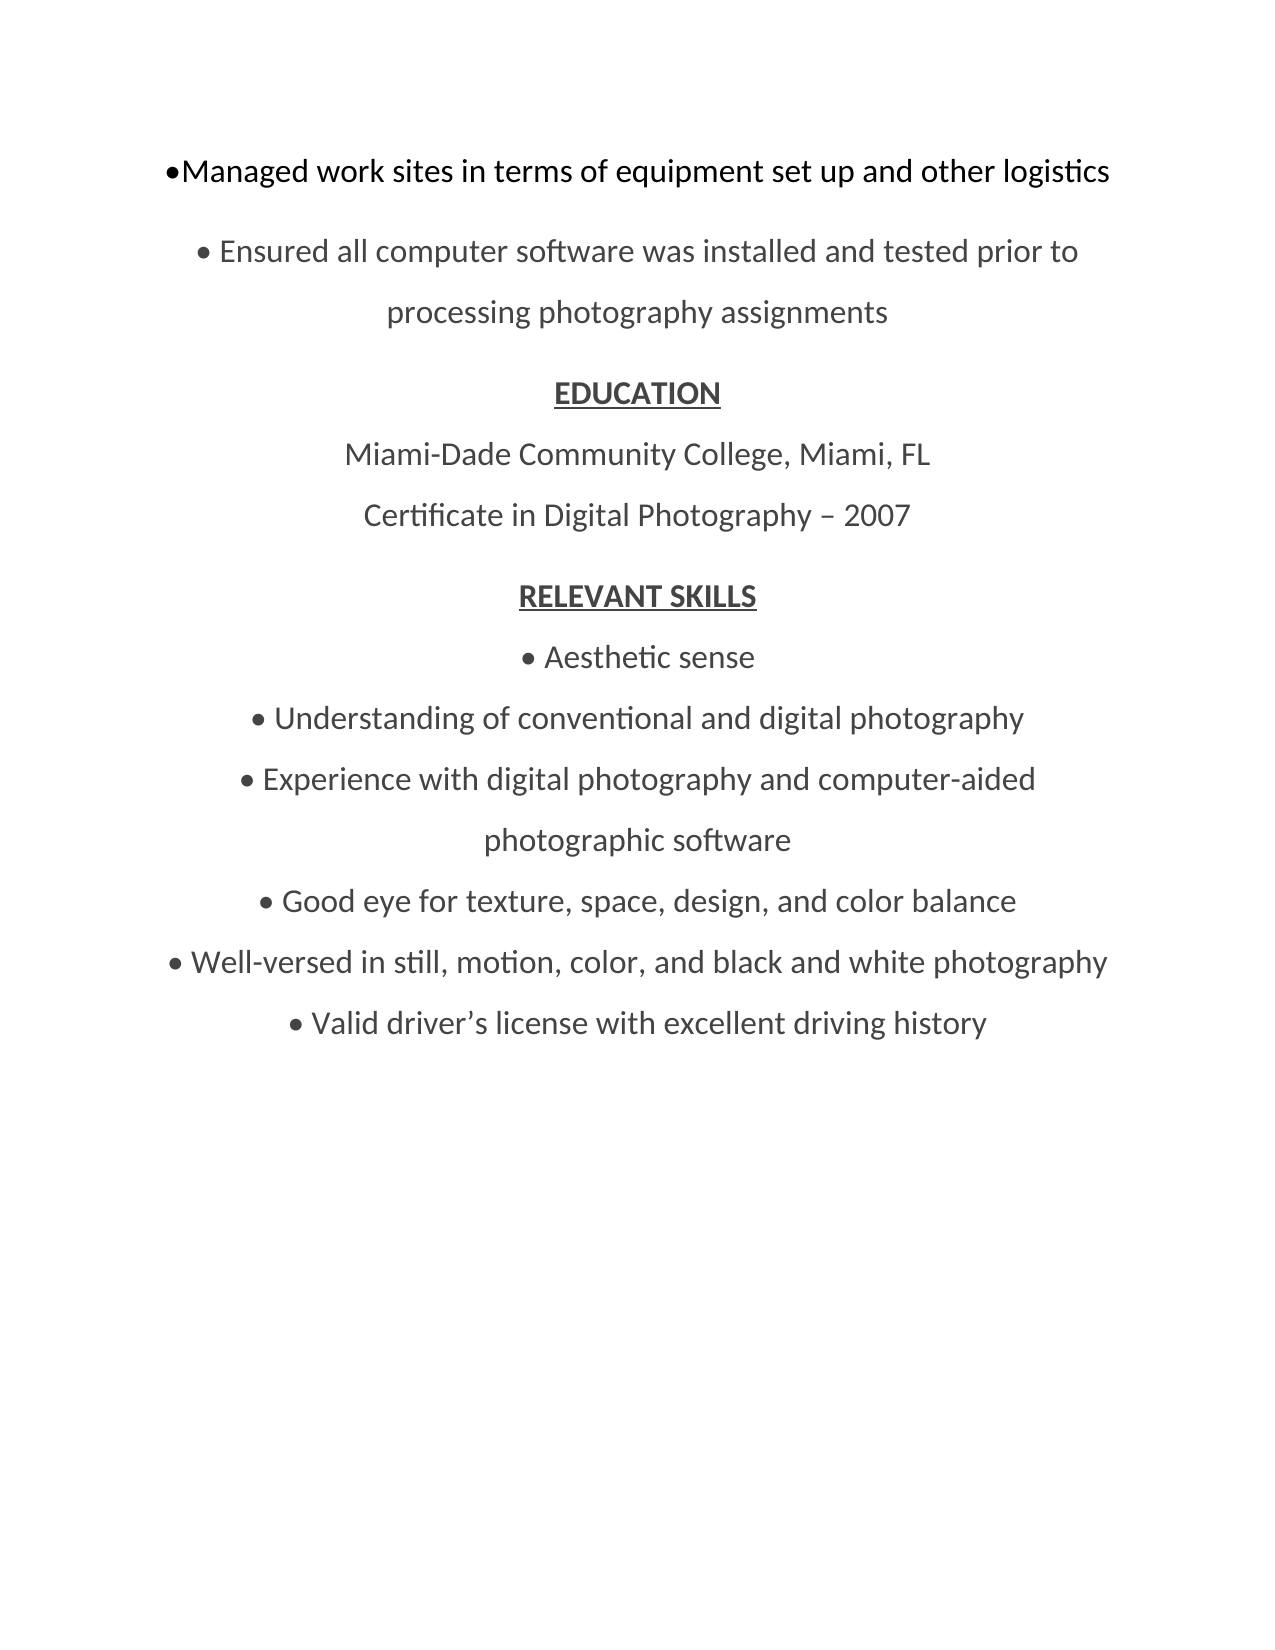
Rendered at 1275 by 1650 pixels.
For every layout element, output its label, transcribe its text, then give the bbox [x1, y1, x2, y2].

text • Ensured all computer software was installed and tested prior to processing photography assignments [150, 231, 1125, 332]
list Managed work sites in terms of equipment set up and other logistics [150, 150, 1125, 191]
text EDUCATION Miami-Dade Community College, Miami, FL Certificate in Digital Photography – 2007 [150, 372, 1125, 535]
text RELEVANT SKILLS • Aesthetic sense • Understanding of conventional and digital photography • Experience with digital photography and computer-aided photographic software • Good eye for texture, space, design, and color balance • Well-versed in still, motion, color, and black and white photography • Valid driver’s license with excellent driving history [150, 575, 1125, 1085]
